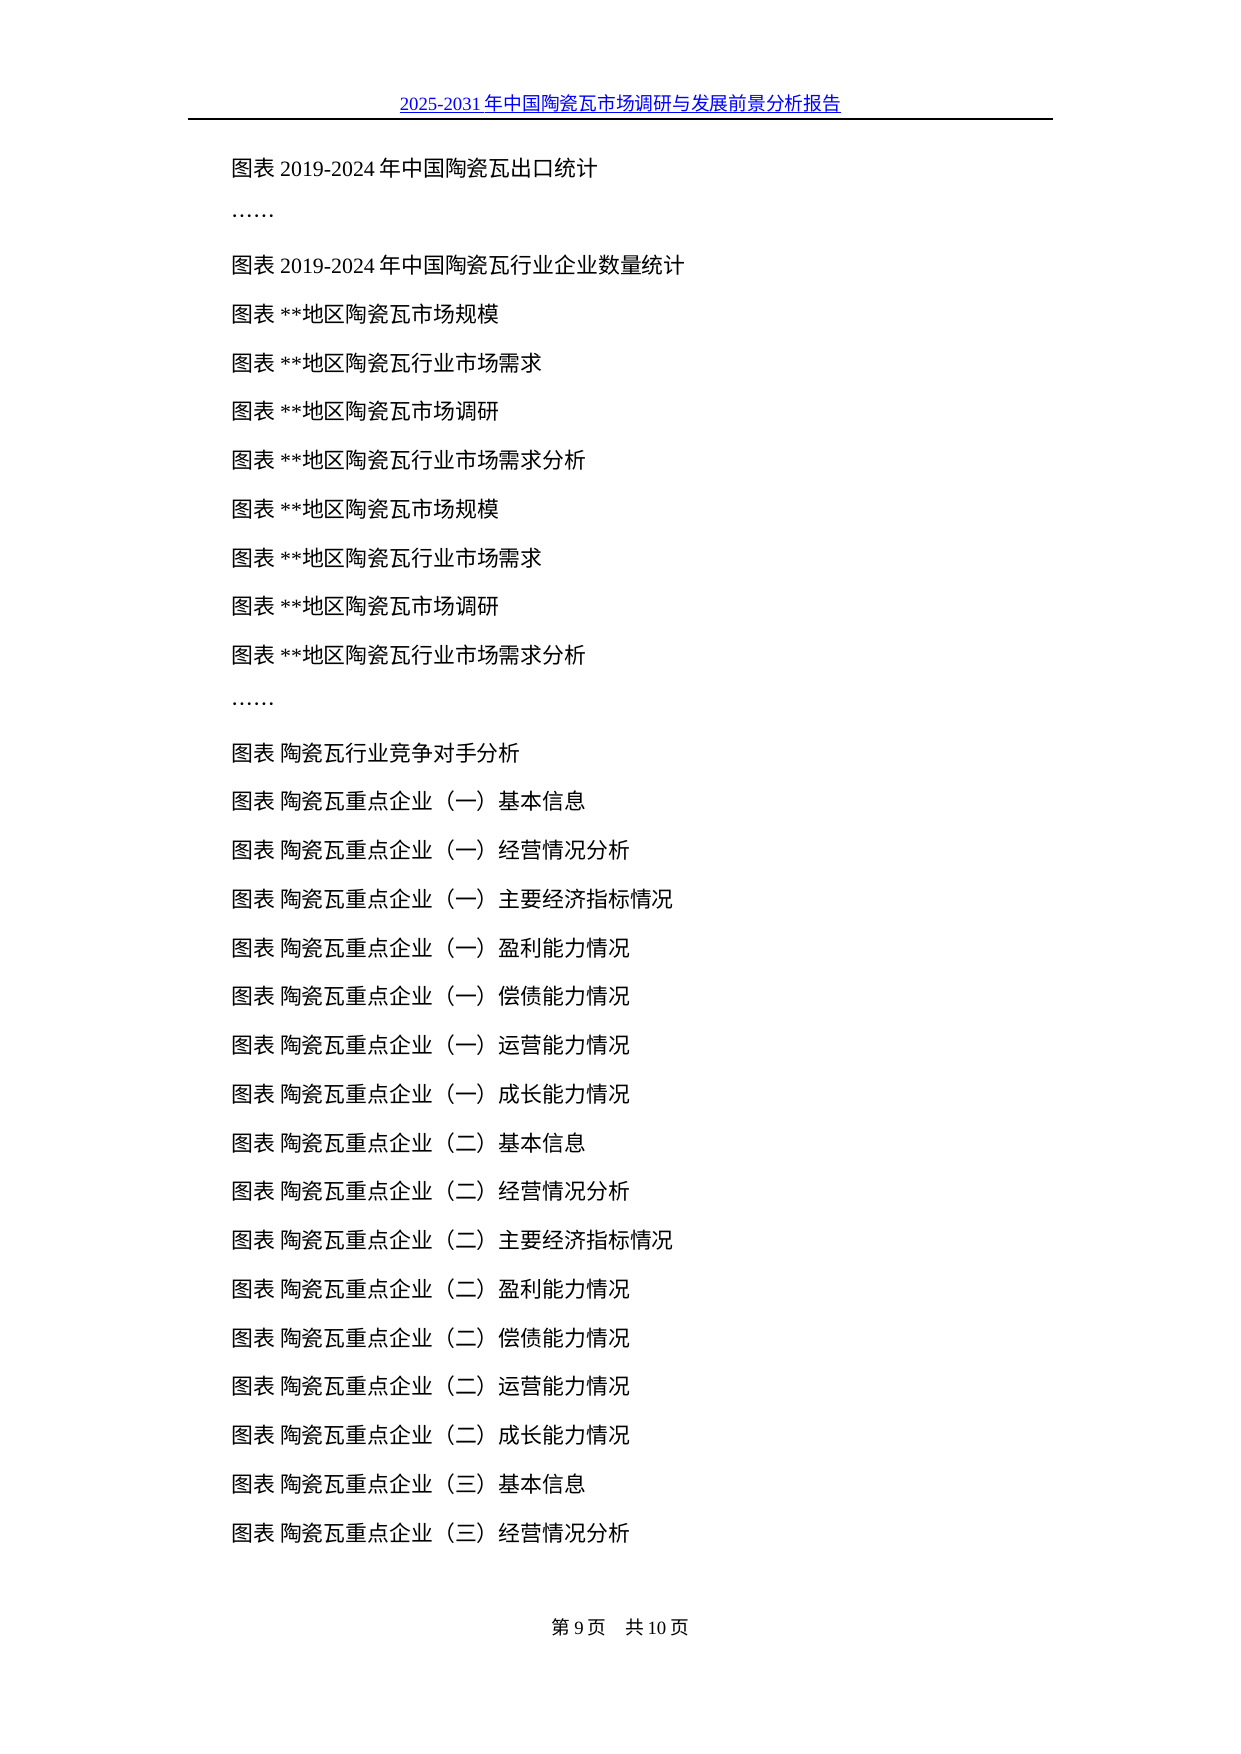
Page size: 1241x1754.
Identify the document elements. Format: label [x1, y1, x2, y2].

text [187, 150, 1053, 1548]
